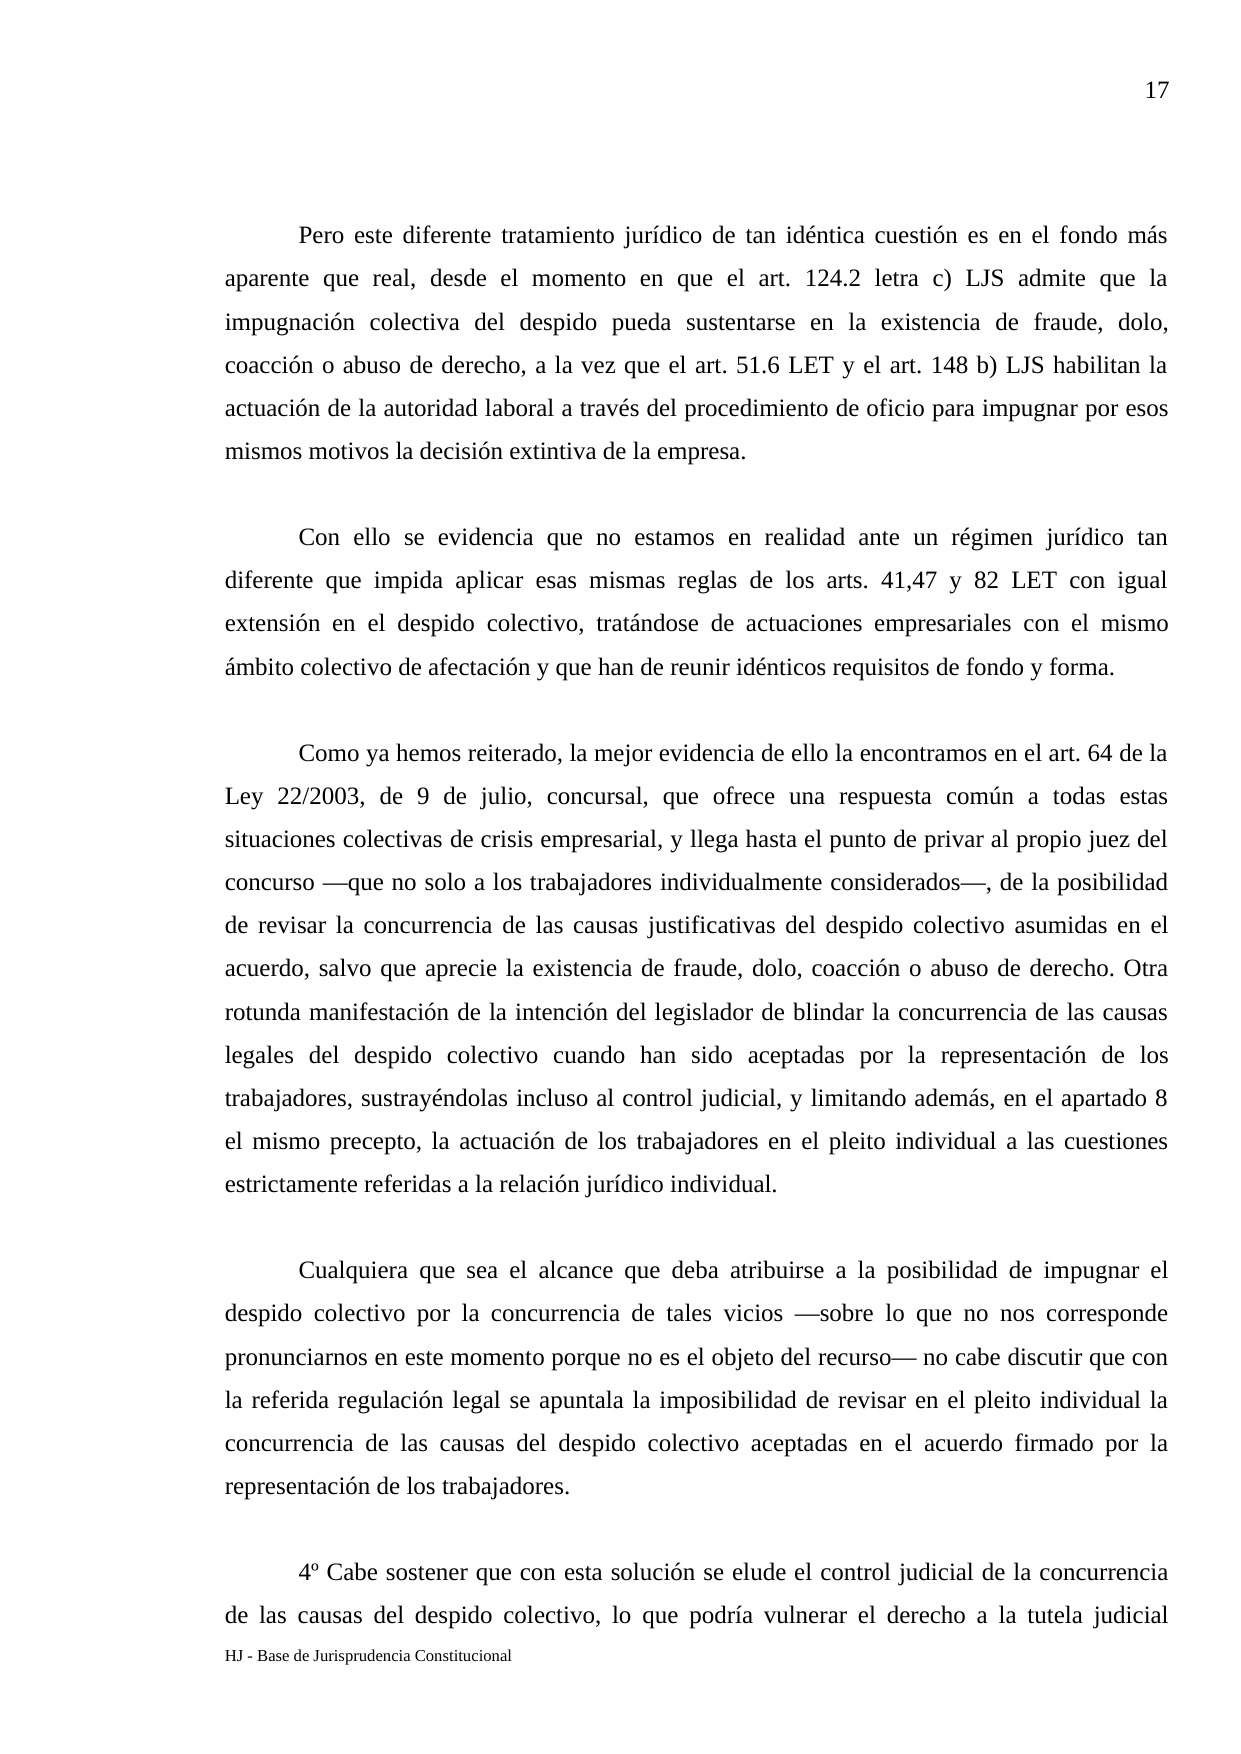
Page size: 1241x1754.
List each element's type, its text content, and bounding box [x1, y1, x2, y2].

text Como ya hemos reiterado, la mejor evidencia de ello la encontramos en el art. 64 de la Ley 22/2003, de 9 de julio, concursal, que ofrece una respuesta común a todas estas situaciones colectivas de crisis empresarial, y llega hasta el punto de privar al propio juez del concurso —que no solo a los trabajadores individualmente considerados—, de la posibilidad de revisar la concurrencia de las causas justificativas del despido colectivo asumidas en el acuerdo, salvo que aprecie la existencia de fraude, dolo, coacción o abuso de derecho. Otra rotunda manifestación de la intención del legislador de blindar la concurrencia de las causas legales del despido colectivo cuando han sido aceptadas por la representación de los trabajadores, sustrayéndolas incluso al control judicial, y limitando además, en el apartado 8 el mismo precepto, la actuación de los trabajadores en el pleito individual a las cuestiones estrictamente referidas a la relación jurídico individual. [224, 738, 1169, 1198]
text Pero este diferente tratamiento jurídico de tan idéntica cuestión es en el fondo más aparente que real, desde el momento en que el art. 124.2 letra c) LJS admite que la impugnación colectiva del despido pueda sustentarse en la existencia de fraude, dolo, coacción o abuso de derecho, a la vez que el art. 51.6 LET y el art. 148 b) LJS habilitan la actuación de la autoridad laboral a través del procedimiento de oficio para impugnar por esos mismos motivos la decisión extintiva de la empresa. [224, 220, 1169, 465]
text Cualquiera que sea el alcance que deba atribuirse a la posibilidad de impugnar el despido colectivo por la concurrencia de tales vicios —sobre lo que no nos corresponde pronunciarnos en este momento porque no es el objeto del recurso— no cabe discutir que con la referida regulación legal se apuntala la imposibilidad de revisar en el pleito individual la concurrencia de las causas del despido colectivo aceptadas en el acuerdo firmado por la representación de los trabajadores. [224, 1255, 1169, 1500]
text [224, 1557, 1169, 1629]
text Con ello se evidencia que no estamos en realidad ante un régimen jurídico tan diferente que impida aplicar esas mismas reglas de los arts. 41,47 y 82 LET con igual extensión en el despido colectivo, tratándose de actuaciones empresariales con el mismo ámbito colectivo de afectación y que han de reunir idénticos requisitos de fondo y forma. [224, 522, 1169, 680]
